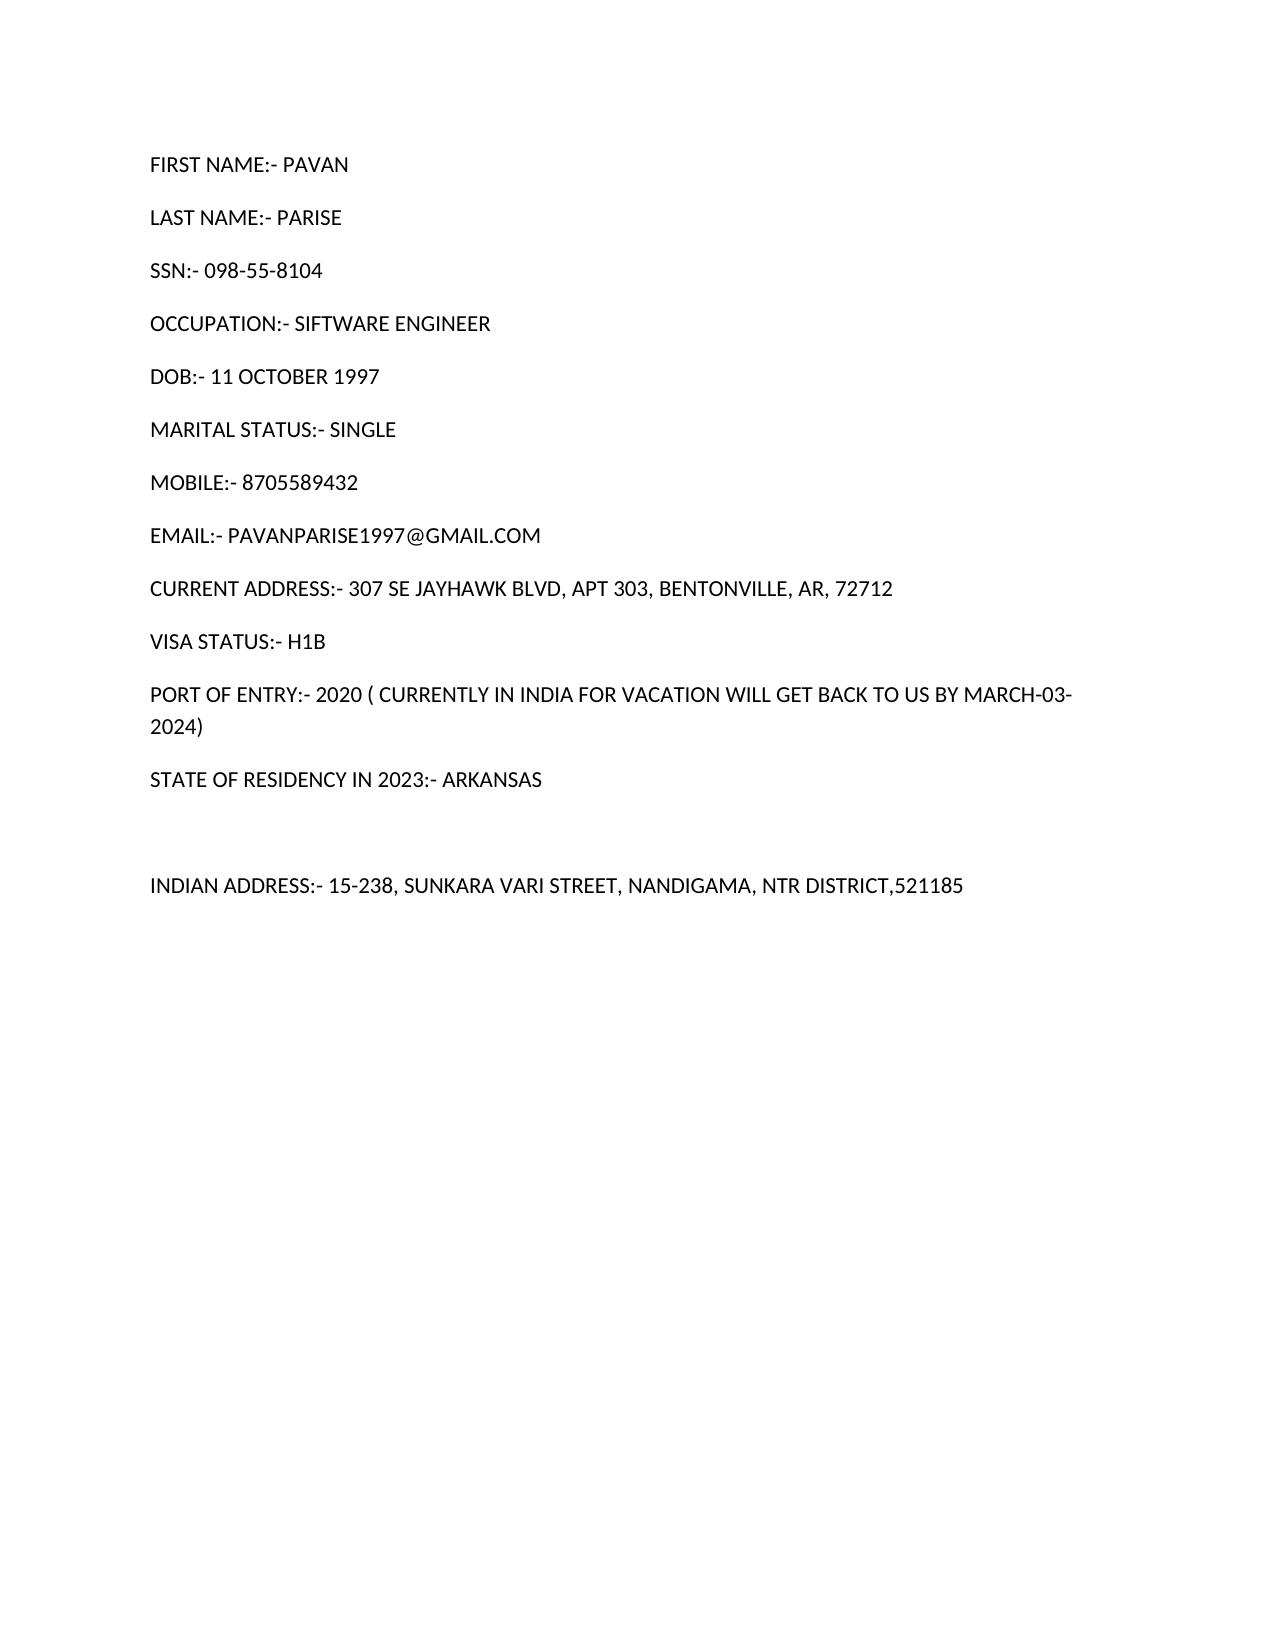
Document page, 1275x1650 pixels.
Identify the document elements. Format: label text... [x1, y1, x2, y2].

text MOBILE:- 8705589432 [150, 468, 1125, 496]
text FIRST NAME:- PAVAN [150, 150, 1125, 178]
text INDIAN ADDRESS:- 15-238, SUNKARA VARI STREET, NANDIGAMA, NTR DISTRICT,521185 [150, 871, 1125, 899]
text LAST NAME:- PARISE [150, 203, 1125, 231]
text DOB:- 11 OCTOBER 1997 [150, 362, 1125, 390]
text OCCUPATION:- SIFTWARE ENGINEER [150, 309, 1125, 337]
text CURRENT ADDRESS:- 307 SE JAYHAWK BLVD, APT 303, BENTONVILLE, AR, 72712 [150, 574, 1125, 602]
text PORT OF ENTRY:- 2020 ( CURRENTLY IN INDIA FOR VACATION WILL GET BACK TO US BY MARCH-03-2024) [150, 680, 1125, 740]
text SSN:- 098-55-8104 [150, 256, 1125, 284]
text MARITAL STATUS:- SINGLE [150, 415, 1125, 443]
text EMAIL:- PAVANPARISE1997@GMAIL.COM [150, 521, 1125, 549]
text VISA STATUS:- H1B [150, 627, 1125, 655]
text STATE OF RESIDENCY IN 2023:- ARKANSAS [150, 765, 1125, 793]
